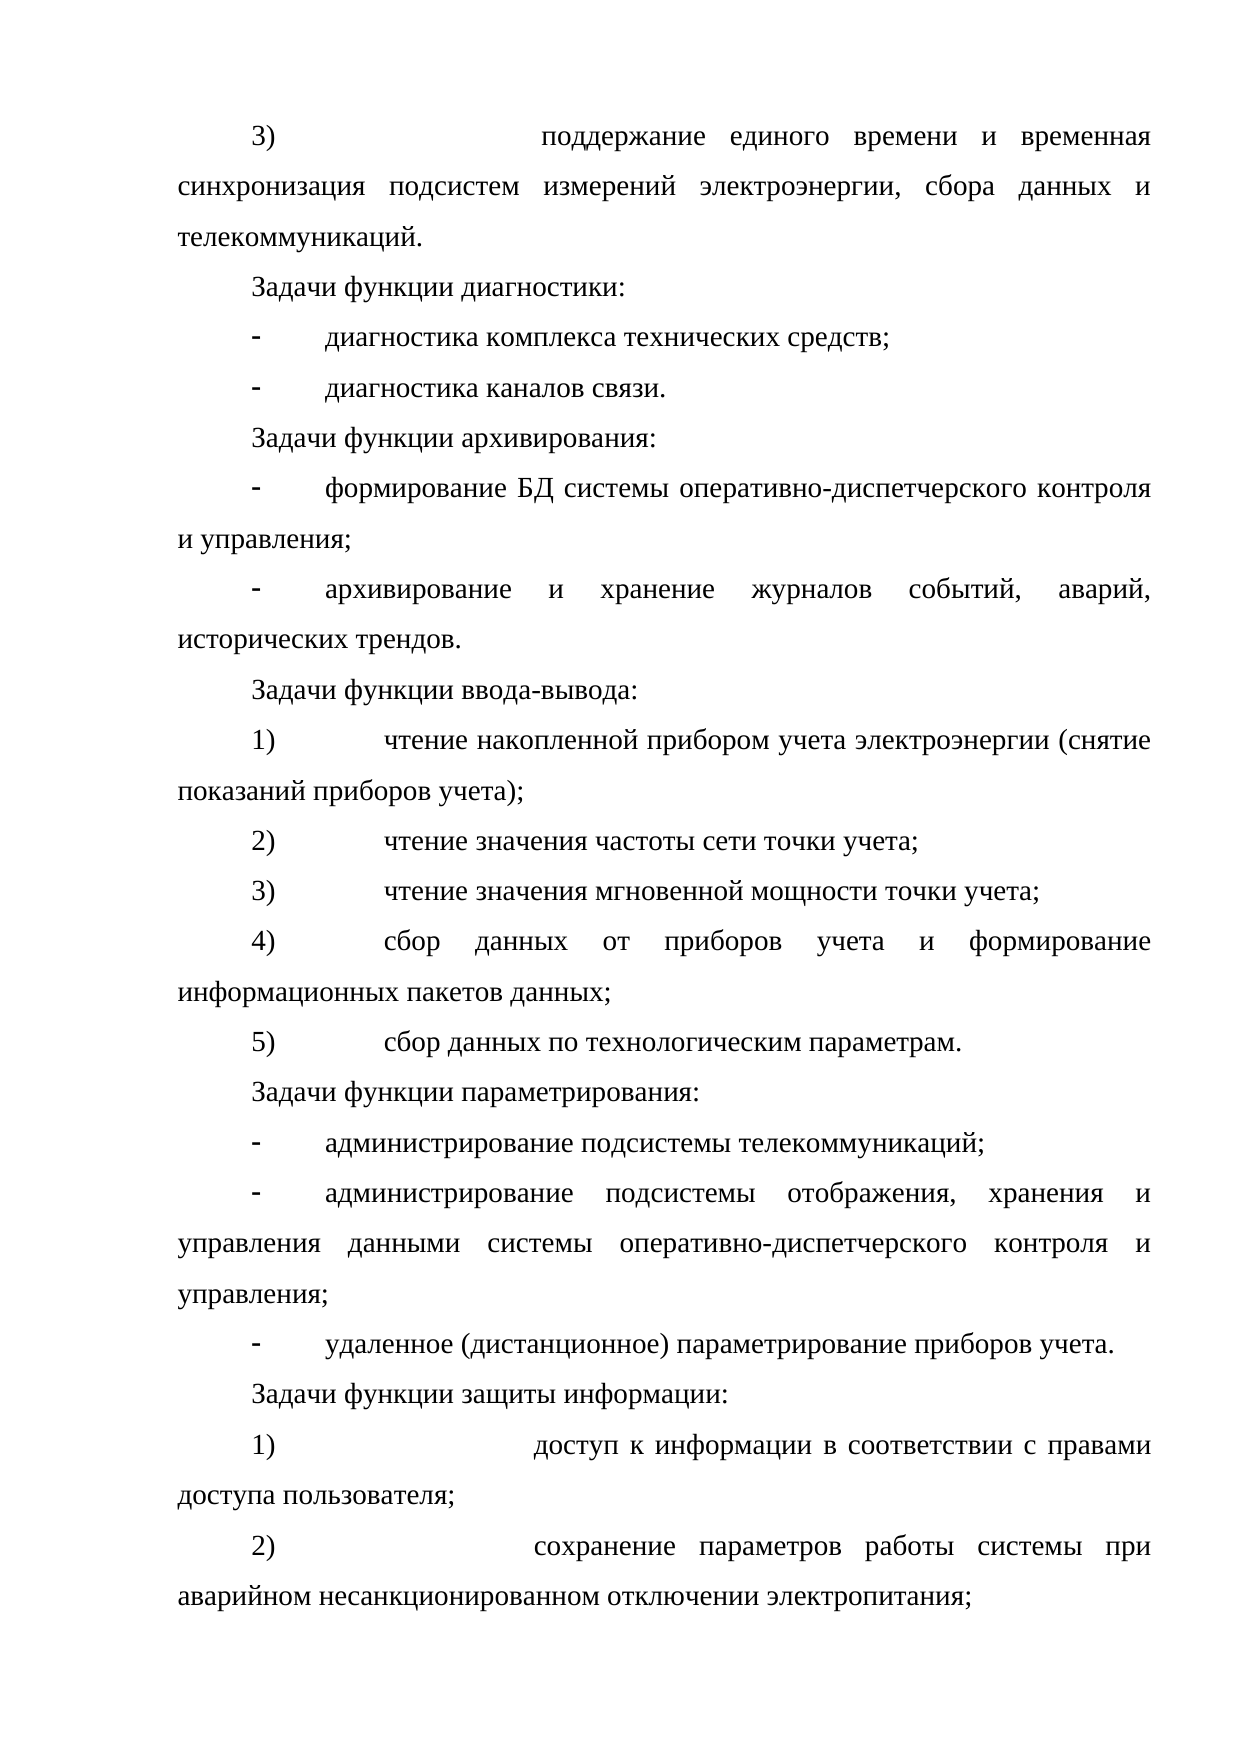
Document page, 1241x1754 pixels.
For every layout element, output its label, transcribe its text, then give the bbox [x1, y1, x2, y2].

text Задачи функции диагностики: [177, 269, 1152, 303]
list чтение значения частоты сети точки учета; [177, 823, 1152, 856]
list диагностика каналов связи. [177, 370, 1152, 403]
list администрирование подсистемы телекоммуникаций; [177, 1125, 1152, 1158]
text Задачи функции архивирования: [177, 420, 1152, 454]
list формирование БД системы оперативно-диспетчерского контроля и управления; [177, 471, 1152, 554]
list доступ к информации в соответствии с правами доступа пользователя; [177, 1427, 1152, 1511]
list поддержание единого времени и временная синхронизация подсистем измерений электроэнергии, сбора данных и телекоммуникаций. [177, 118, 1152, 252]
list сохранение параметров работы системы при аварийном несанкционированном отключении электропитания; [177, 1528, 1152, 1611]
text Задачи функции ввода-вывода: [177, 672, 1152, 706]
list чтение накопленной прибором учета электроэнергии (снятие показаний приборов учета); [177, 722, 1152, 806]
list архивирование и хранение журналов событий, аварий, исторических трендов. [177, 571, 1152, 655]
list сбор данных по технологическим параметрам. [177, 1024, 1152, 1058]
list чтение значения мгновенной мощности точки учета; [177, 873, 1152, 907]
list удаленное (дистанционное) параметрирование приборов учета. [177, 1326, 1152, 1360]
list администрирование подсистемы отображения, хранения и управления данными системы оперативно-диспетчерского контроля и управления; [177, 1175, 1152, 1309]
list сбор данных от приборов учета и формирование информационных пакетов данных; [177, 923, 1152, 1007]
text Задачи функции защиты информации: [177, 1377, 1152, 1410]
list диагностика комплекса технических средств; [177, 319, 1152, 353]
text Задачи функции параметрирования: [177, 1074, 1152, 1108]
